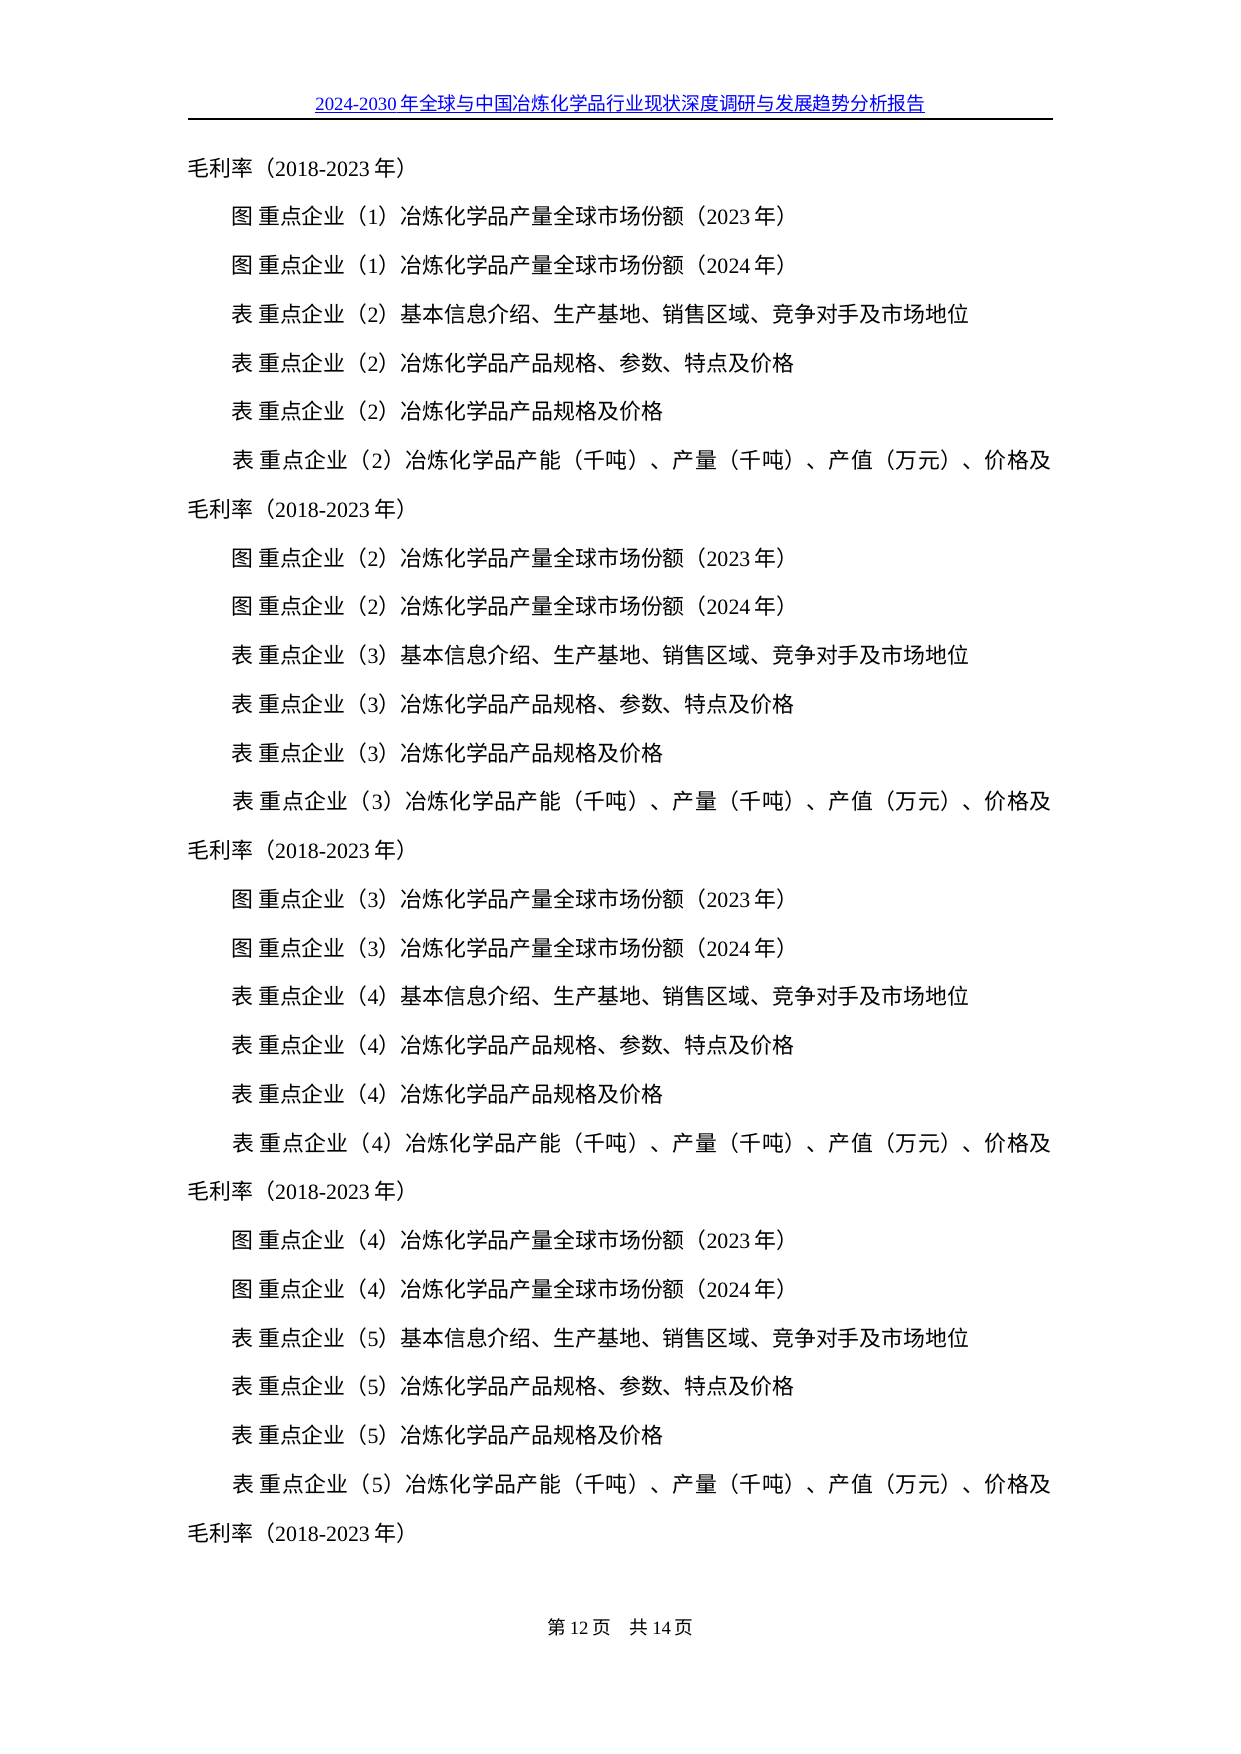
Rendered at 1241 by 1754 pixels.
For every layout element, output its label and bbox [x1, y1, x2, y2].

text [187, 150, 1053, 1548]
